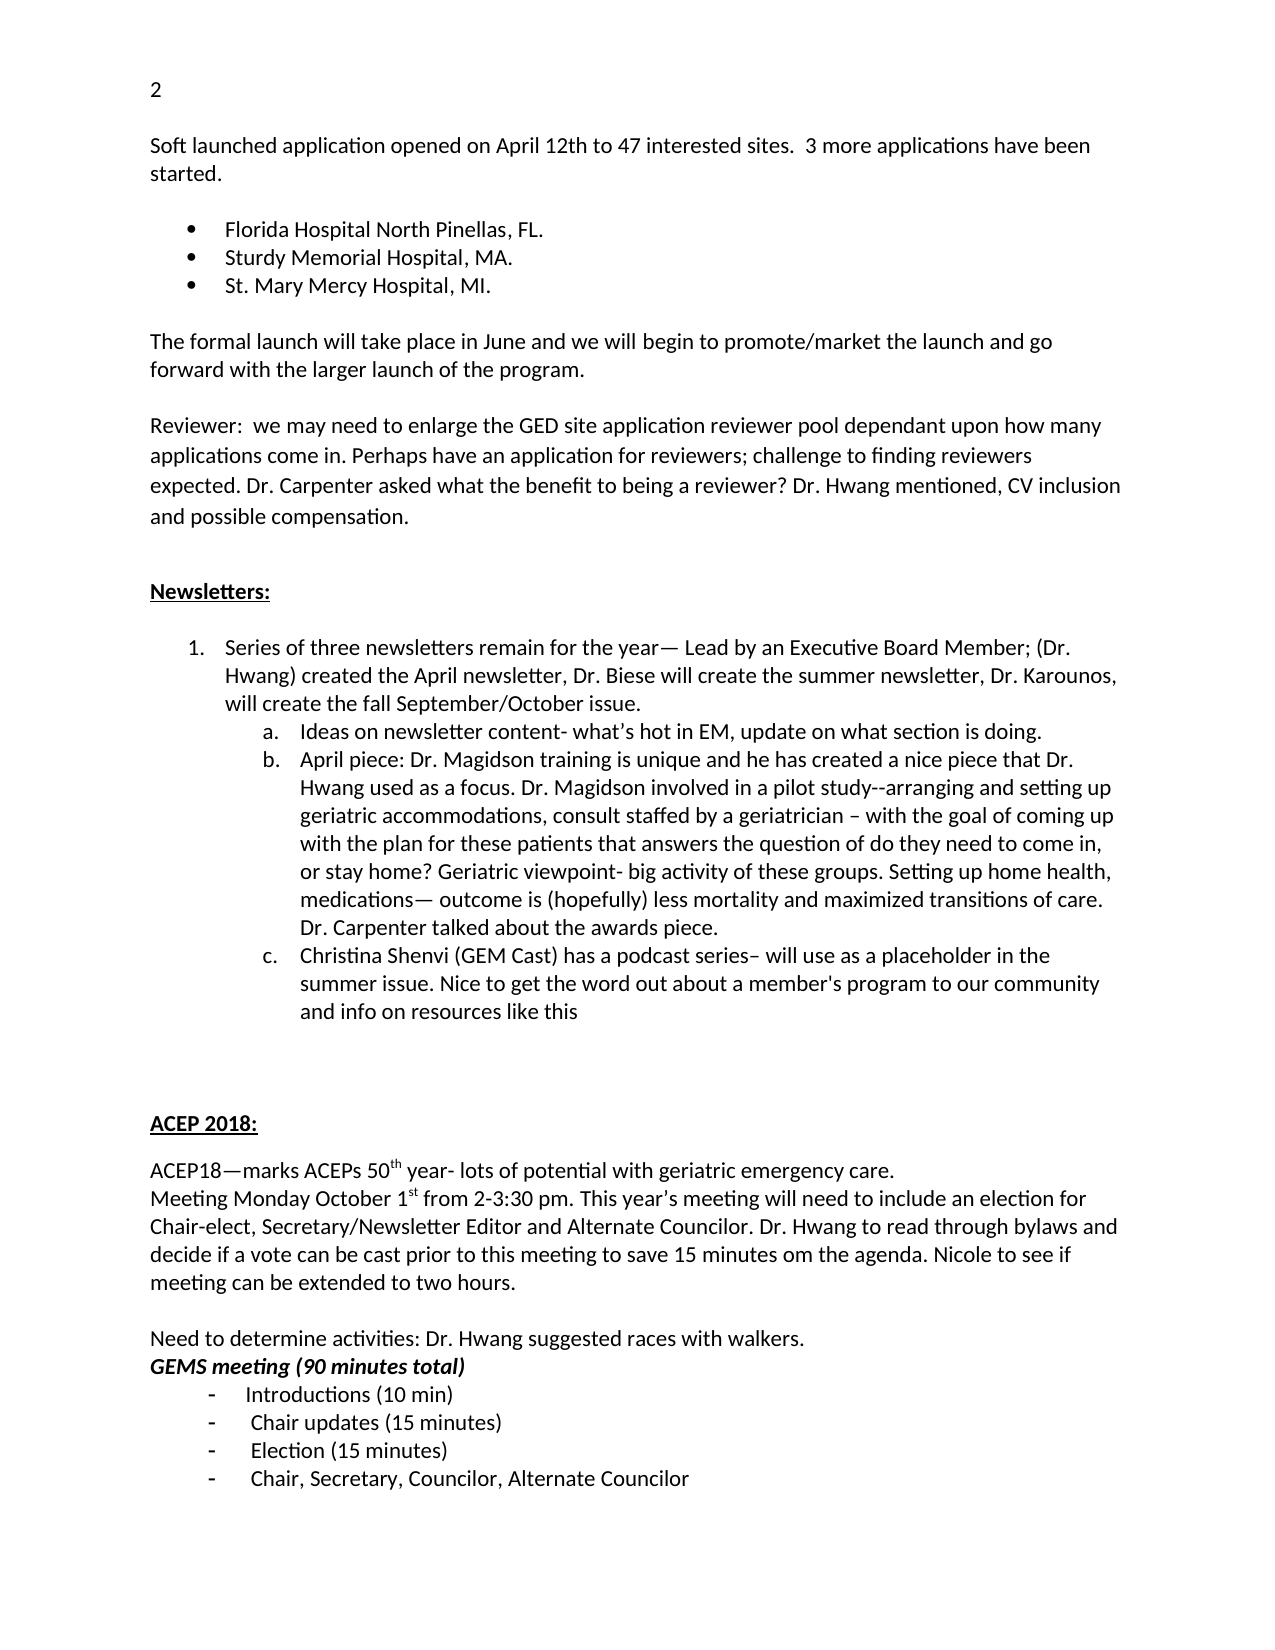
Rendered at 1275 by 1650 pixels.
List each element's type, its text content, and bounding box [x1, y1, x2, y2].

text ACEP 2018: [150, 1109, 1125, 1137]
list Florida Hospital North Pinellas, FL. [187, 215, 1125, 243]
text GEMS meeting (90 minutes total) [150, 1352, 1125, 1380]
list April piece: Dr. Magidson training is unique and he has created a nice piece that Dr. Hwang used as a focus. Dr. Magidson involved in a pilot study--arranging and setting up geriatric accommodations, consult staffed by a geriatrician – with the goal of coming up with the plan for these patients that answers the question of do they need to come in, or stay home? Geriatric viewpoint- big activity of these groups. Setting up home health, medications— outcome is (hopefully) less mortality and maximized transitions of care. Dr. Carpenter talked about the awards piece. [262, 745, 1125, 941]
list Chair updates (15 minutes) [208, 1408, 1125, 1436]
text Meeting Monday October 1st from 2-3:30 pm. This year’s meeting will need to include an election for Chair-elect, Secretary/Newsletter Editor and Alternate Councilor. Dr. Hwang to read through bylaws and decide if a vote can be cast prior to this meeting to save 15 minutes om the agenda. Nicole to see if meeting can be extended to two hours. [150, 1184, 1125, 1296]
text ACEP18—marks ACEPs 50th year- lots of potential with geriatric emergency care. [150, 1156, 1125, 1184]
list Introductions (10 min) [208, 1380, 1125, 1408]
text Soft launched application opened on April 12th to 47 interested sites. 3 more applications have been started. [150, 131, 1125, 187]
list Ideas on newsletter content- what’s hot in EM, update on what section is doing. [262, 717, 1125, 745]
list Chair, Secretary, Councilor, Alternate Councilor [208, 1464, 1125, 1492]
text Newsletters: [150, 577, 1125, 605]
list St. Mary Mercy Hospital, MI. [187, 271, 1125, 299]
list Series of three newsletters remain for the year— Lead by an Executive Board Member; (Dr. Hwang) created the April newsletter, Dr. Biese will create the summer newsletter, Dr. Karounos, will create the fall September/October issue. [187, 633, 1125, 717]
text The formal launch will take place in June and we will begin to promote/market the launch and go forward with the larger launch of the program. [150, 327, 1125, 383]
text Reviewer: we may need to enlarge the GED site application reviewer pool dependant upon how many applications come in. Perhaps have an application for reviewers; challenge to finding reviewers expected. Dr. Carpenter asked what the benefit to being a reviewer? Dr. Hwang mentioned, CV inclusion and possible compensation. [150, 411, 1125, 530]
list Sturdy Memorial Hospital, MA. [187, 243, 1125, 271]
text Need to determine activities: Dr. Hwang suggested races with walkers. [150, 1324, 1125, 1352]
list Christina Shenvi (GEM Cast) has a podcast series– will use as a placeholder in the summer issue. Nice to get the word out about a member's program to our community and info on resources like this [262, 941, 1125, 1025]
list Election (15 minutes) [208, 1436, 1125, 1464]
